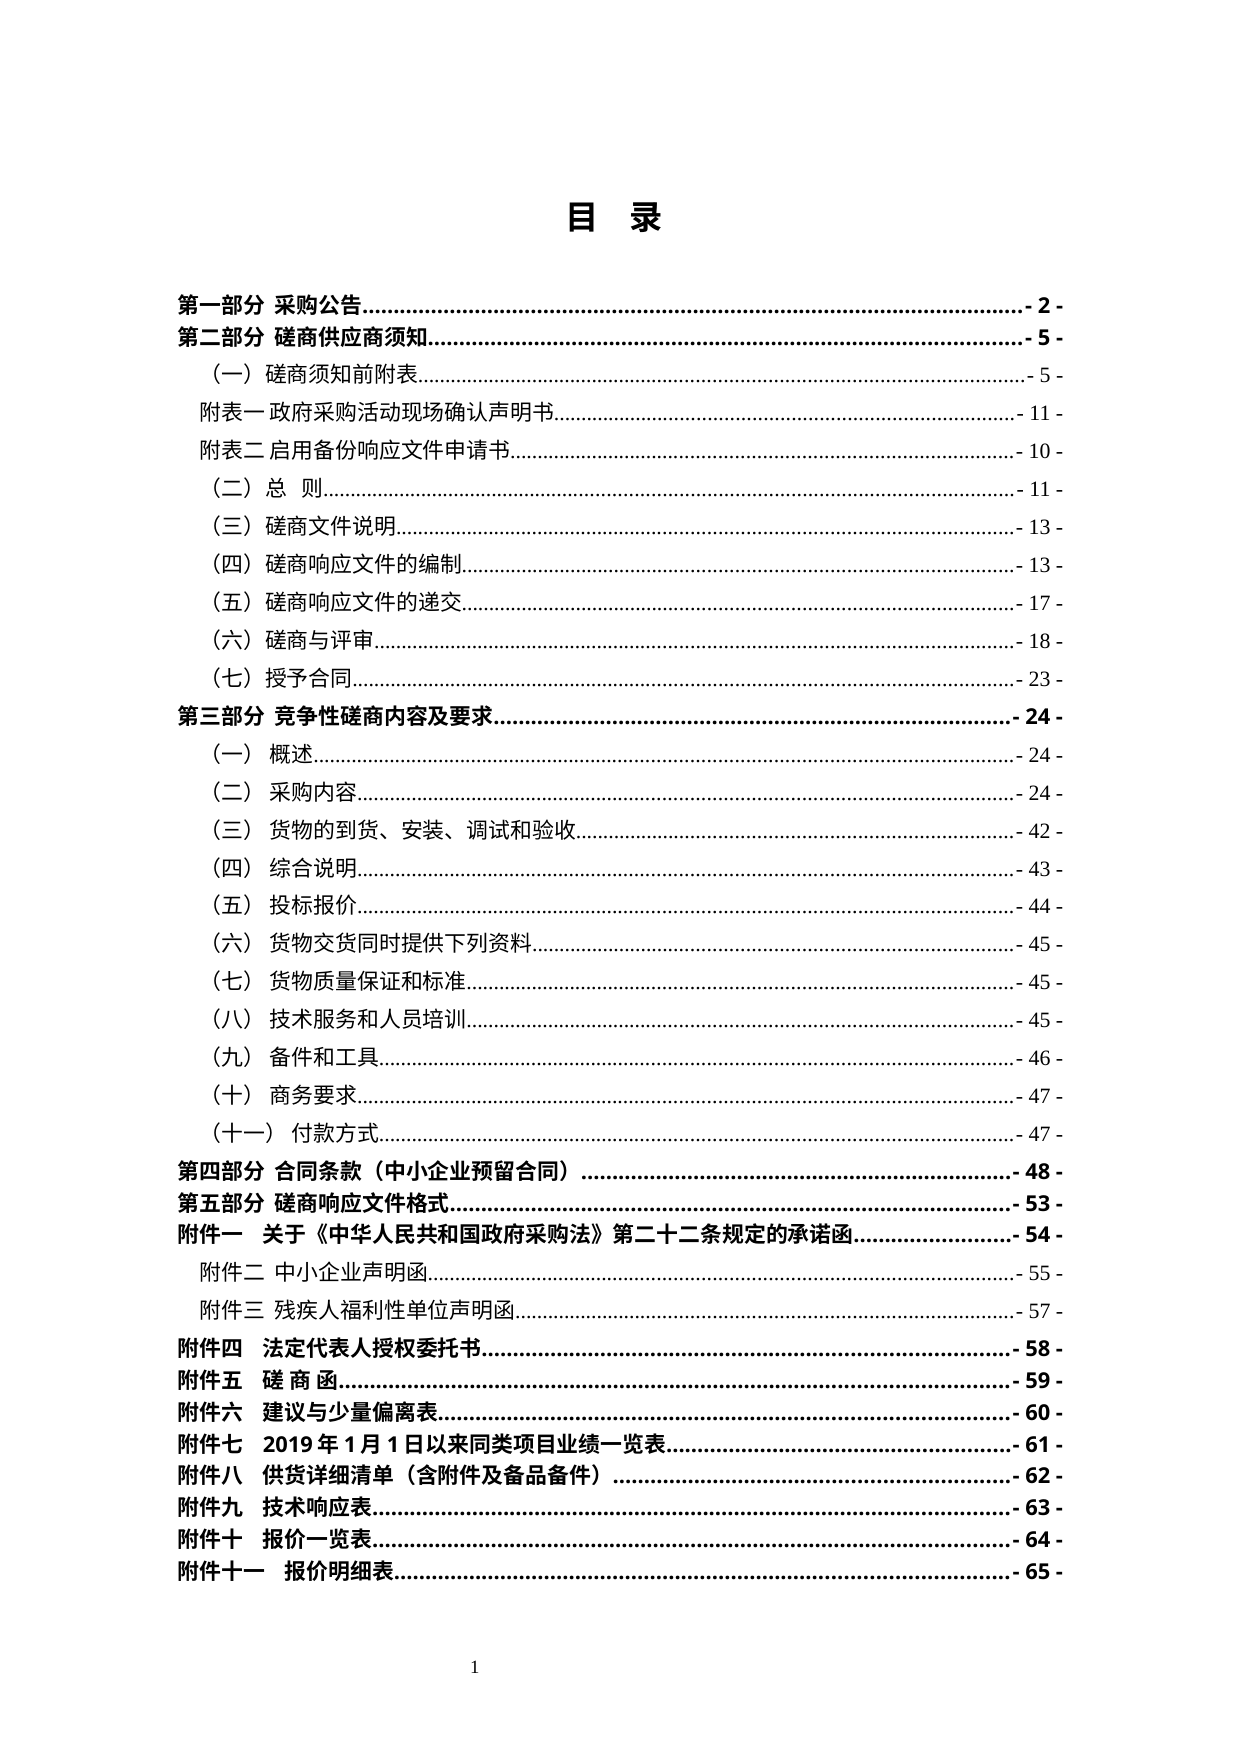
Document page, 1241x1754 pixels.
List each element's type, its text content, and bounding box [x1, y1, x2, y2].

text （七）授予合同 - 23 - [199, 661, 1063, 692]
text 附件七 2019年1月1日以来同类项目业绩一览表 - 61 - [177, 1427, 1063, 1458]
text （七） 货物质量保证和标准 - 45 - [199, 964, 1063, 996]
text （四） 综合说明 - 43 - [199, 851, 1063, 882]
text 附件十 报价一览表 - 64 - [177, 1522, 1063, 1554]
text （五）磋商响应文件的递交 - 17 - [199, 585, 1063, 617]
text （一）磋商须知前附表 - 5 - [199, 357, 1063, 389]
text （六） 货物交货同时提供下列资料 - 45 - [199, 926, 1063, 958]
text 附件三 残疾人福利性单位声明函 - 57 - [199, 1293, 1063, 1325]
text 附表一 政府采购活动现场确认声明书 - 11 - [199, 395, 1063, 427]
text 第二部分 磋商供应商须知 - 5 - [177, 319, 1063, 351]
text （九） 备件和工具 - 46 - [199, 1040, 1063, 1072]
text （二）总 则 - 11 - [199, 471, 1063, 503]
text 附件二 中小企业声明函 - 55 - [199, 1255, 1063, 1287]
text 目 录 [177, 190, 1063, 239]
text 附件五 磋 商 函 - 59 - [177, 1363, 1063, 1395]
text （三）磋商文件说明 - 13 - [199, 509, 1063, 541]
text （八） 技术服务和人员培训 - 45 - [199, 1002, 1063, 1034]
text 附表二 启用备份响应文件申请书 - 10 - [199, 433, 1063, 465]
text （一） 概述 - 24 - [199, 737, 1063, 768]
text （四）磋商响应文件的编制 - 13 - [199, 547, 1063, 579]
text 第三部分 竞争性磋商内容及要求 - 24 - [177, 699, 1063, 731]
text 附件九 技术响应表 - 63 - [177, 1490, 1063, 1522]
text （十一） 付款方式 - 47 - [199, 1116, 1063, 1148]
text （二） 采购内容 - 24 - [199, 775, 1063, 806]
text 附件一 关于《中华人民共和国政府采购法》第二十二条规定的承诺函 - 54 - [177, 1217, 1063, 1249]
text 附件十一 报价明细表 - 65 - [177, 1554, 1063, 1585]
text （三） 货物的到货、安装、调试和验收 - 42 - [199, 813, 1063, 844]
text （十） 商务要求 - 47 - [199, 1078, 1063, 1110]
text 第五部分 磋商响应文件格式 - 53 - [177, 1186, 1063, 1217]
text 附件六 建议与少量偏离表 - 60 - [177, 1395, 1063, 1427]
text 第一部分 采购公告 - 2 - [177, 288, 1063, 319]
text 附件四 法定代表人授权委托书 - 58 - [177, 1331, 1063, 1363]
text 第四部分 合同条款（中小企业预留合同） - 48 - [177, 1154, 1063, 1186]
text （五） 投标报价 - 44 - [199, 888, 1063, 920]
text （六）磋商与评审 - 18 - [199, 623, 1063, 654]
text 附件八 供货详细清单（含附件及备品备件） - 62 - [177, 1458, 1063, 1490]
